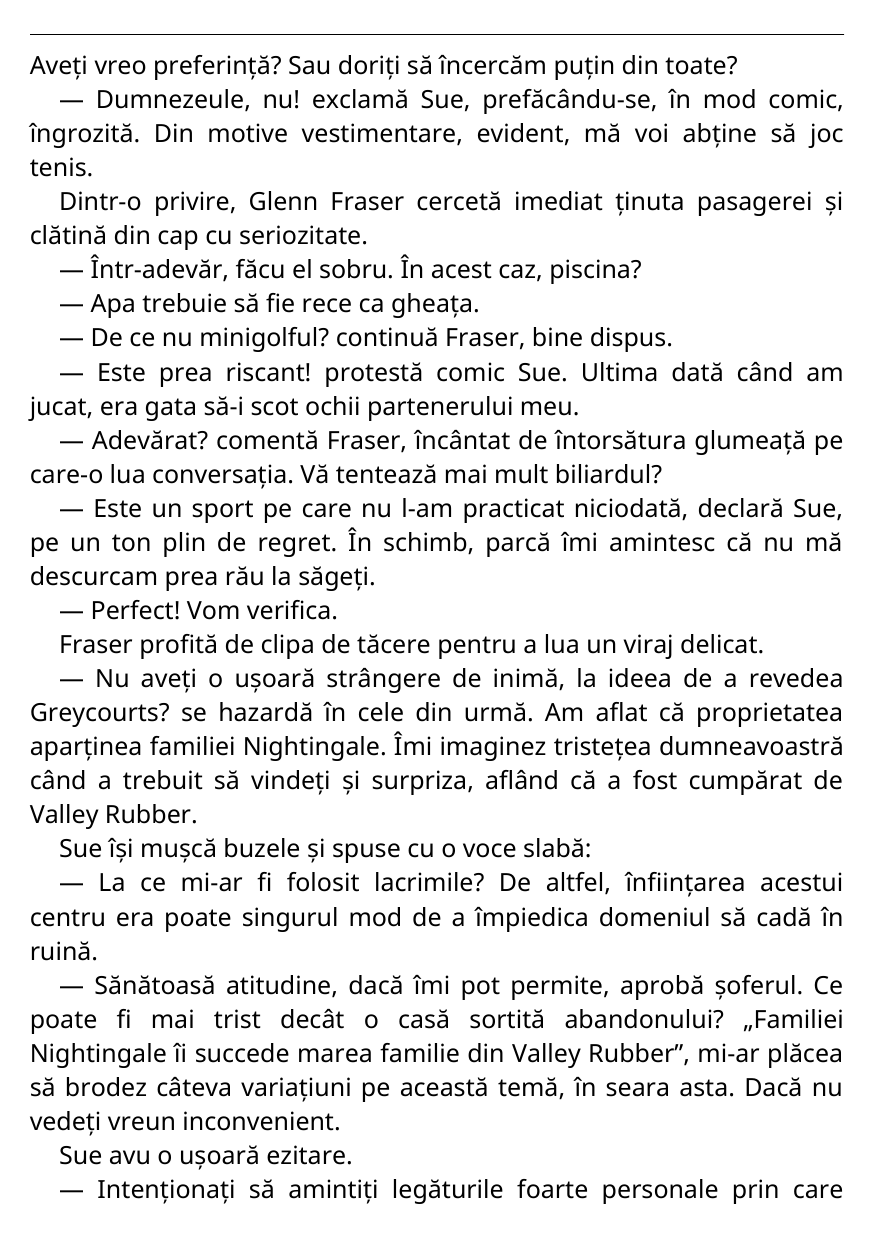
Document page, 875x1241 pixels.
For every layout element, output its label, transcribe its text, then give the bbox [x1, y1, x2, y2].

text — Apa trebuie să fie rece ca gheaţa. [29, 286, 844, 320]
text — Sănătoasă atitudine, dacă îmi pot permite, aprobă şoferul. Ce poate fi mai trist decât o casă sortită abandonului? „Familiei Nightingale îi succede marea familie din Valley Rubber”, mi-ar plăcea să brodez câteva variaţiuni pe această temă, în seara asta. Dacă nu vedeţi vreun inconvenient. [29, 967, 844, 1138]
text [29, 48, 844, 82]
text — Dumnezeule, nu! exclamă Sue, prefăcându-se, în mod comic, îngrozită. Din motive vestimentare, evident, mă voi abţine să joc tenis. [29, 82, 844, 184]
text Fraser profită de clipa de tăcere pentru a lua un viraj delicat. [29, 627, 844, 661]
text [29, 1172, 844, 1206]
text — Este prea riscant! protestă comic Sue. Ultima dată când am jucat, era gata să-i scot ochii partenerului meu. [29, 354, 844, 422]
text Sue avu o uşoară ezitare. [29, 1138, 844, 1172]
text — Perfect! Vom verifica. [29, 593, 844, 627]
text — Adevărat? comentă Fraser, încântat de întorsătura glumeaţă pe care-o lua conversaţia. Vă tentează mai mult biliardul? [29, 422, 844, 490]
text — Nu aveţi o uşoară strângere de inimă, la ideea de a revedea Greycourts? se hazardă în cele din urmă. Am aflat că proprietatea aparţinea familiei Nightingale. Îmi imaginez tristeţea dumneavoastră când a trebuit să vindeţi şi surpriza, aflând că a fost cumpărat de Valley Rubber. [29, 661, 844, 831]
text Dintr-o privire, Glenn Fraser cercetă imediat ţinuta pasagerei şi clătină din cap cu seriozitate. [29, 184, 844, 252]
text — De ce nu minigolful? continuă Fraser, bine dispus. [29, 320, 844, 354]
text — La ce mi-ar fi folosit lacrimile? De altfel, înfiinţarea acestui centru era poate singurul mod de a împiedica domeniul să cadă în ruină. [29, 865, 844, 967]
text — Este un sport pe care nu l-am practicat niciodată, declară Sue, pe un ton plin de regret. În schimb, parcă îmi amintesc că nu mă descurcam prea rău la săgeţi. [29, 490, 844, 593]
text Sue îşi muşcă buzele şi spuse cu o voce slabă: [29, 831, 844, 865]
text — Într-adevăr, făcu el sobru. În acest caz, piscina? [29, 252, 844, 286]
